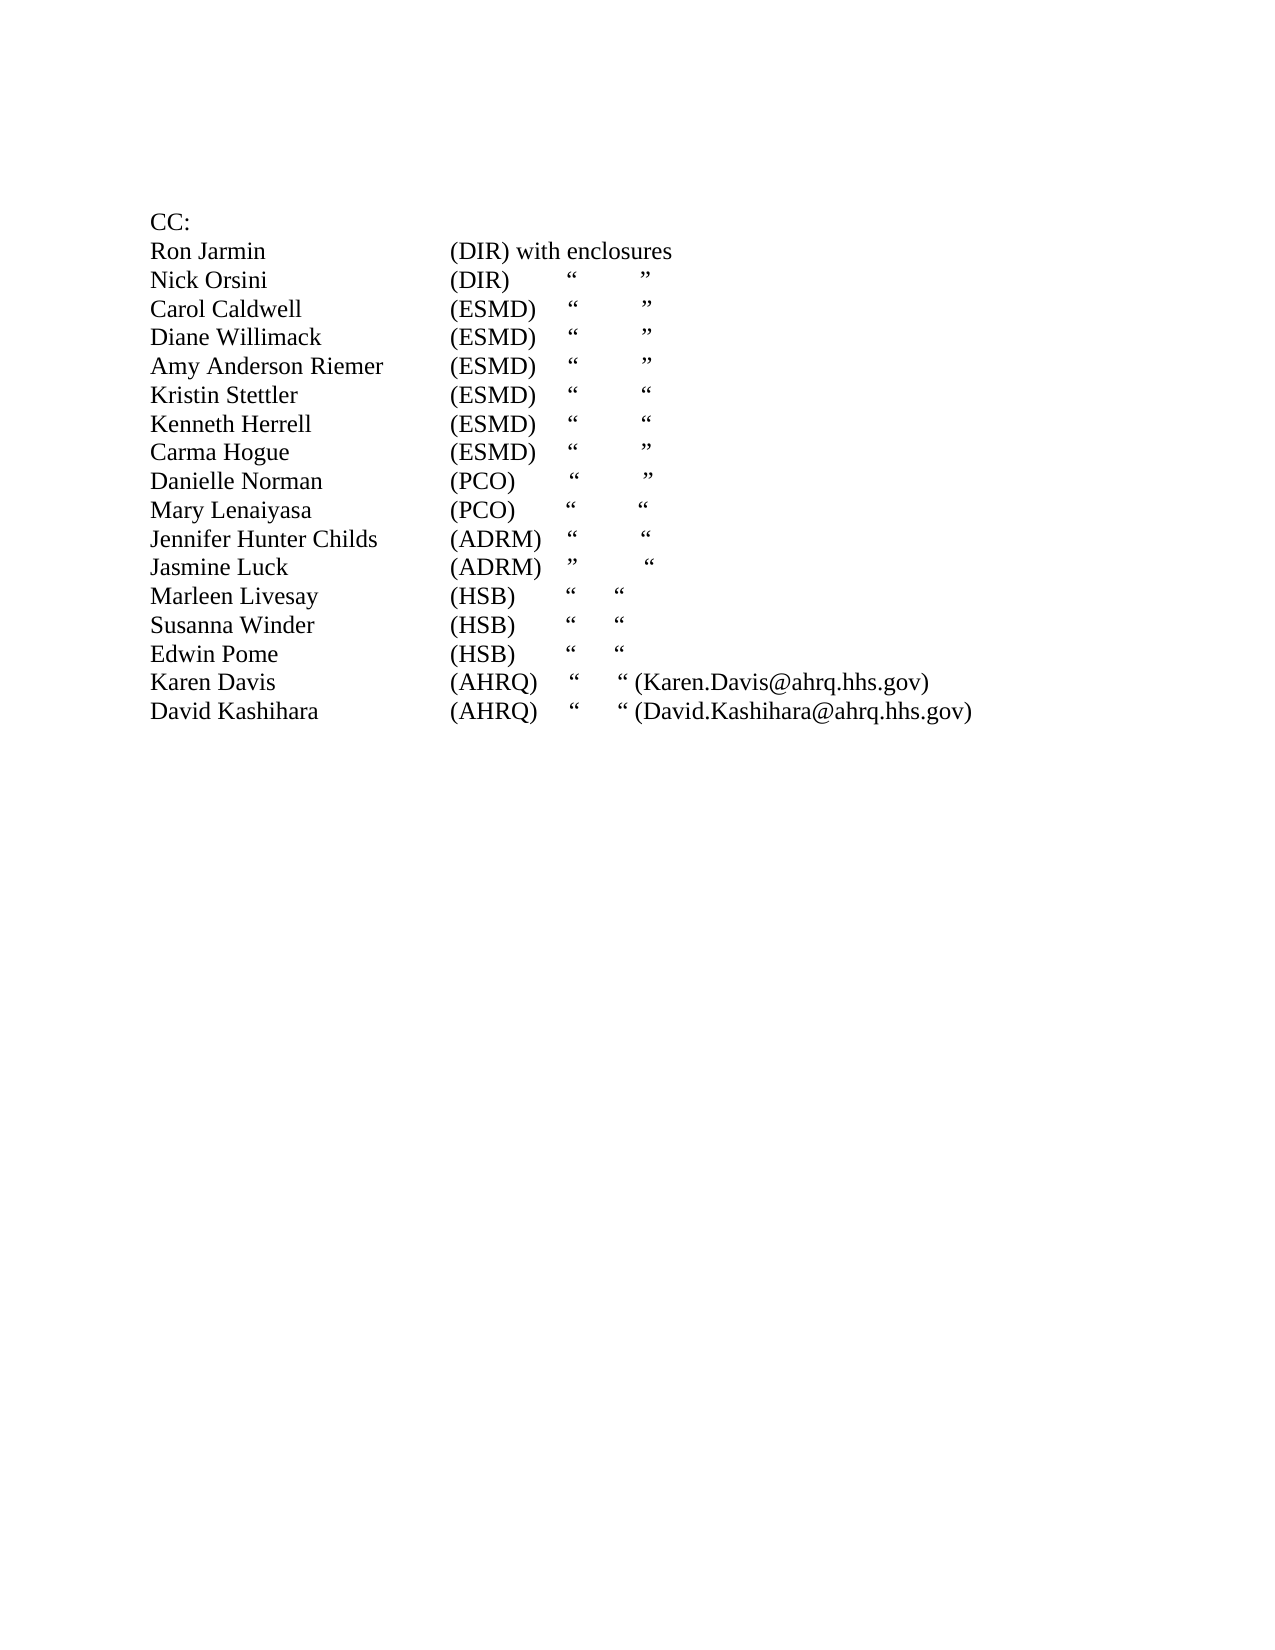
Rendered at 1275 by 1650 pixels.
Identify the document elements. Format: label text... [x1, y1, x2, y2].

text Kenneth Herrell (ESMD) “ “ [150, 409, 1125, 437]
text Karen Davis (AHRQ) “ “ (Karen.Davis@ahrq.hhs.gov) [150, 667, 1125, 696]
text Ron Jarmin (DIR) with enclosures [150, 236, 1125, 265]
text Jennifer Hunter Childs (ADRM) “ “ [150, 524, 1125, 552]
text David Kashihara (AHRQ) “ “ (David.Kashihara@ahrq.hhs.gov) [150, 696, 1125, 725]
text Susanna Winder (HSB) “ “ [150, 610, 1125, 639]
text Nick Orsini (DIR) “ ” Carol Caldwell (ESMD) “ ” Diane Willimack (ESMD) “ ” Amy Anderson Riemer (ESMD) “ ” [150, 265, 1125, 380]
text Jasmine Luck (ADRM) ” “ [150, 552, 1125, 581]
text Marleen Livesay (HSB) “ “ [150, 581, 1125, 610]
text CC: [150, 207, 1125, 236]
text Danielle Norman (PCO) “ ” [150, 466, 1125, 495]
text Kristin Stettler (ESMD) “ “ [150, 380, 1125, 409]
text Carma Hogue (ESMD) “ ” [150, 437, 1125, 466]
text Mary Lenaiyasa (PCO) “ “ [150, 495, 1125, 524]
text Edwin Pome (HSB) “ “ [150, 639, 1125, 667]
